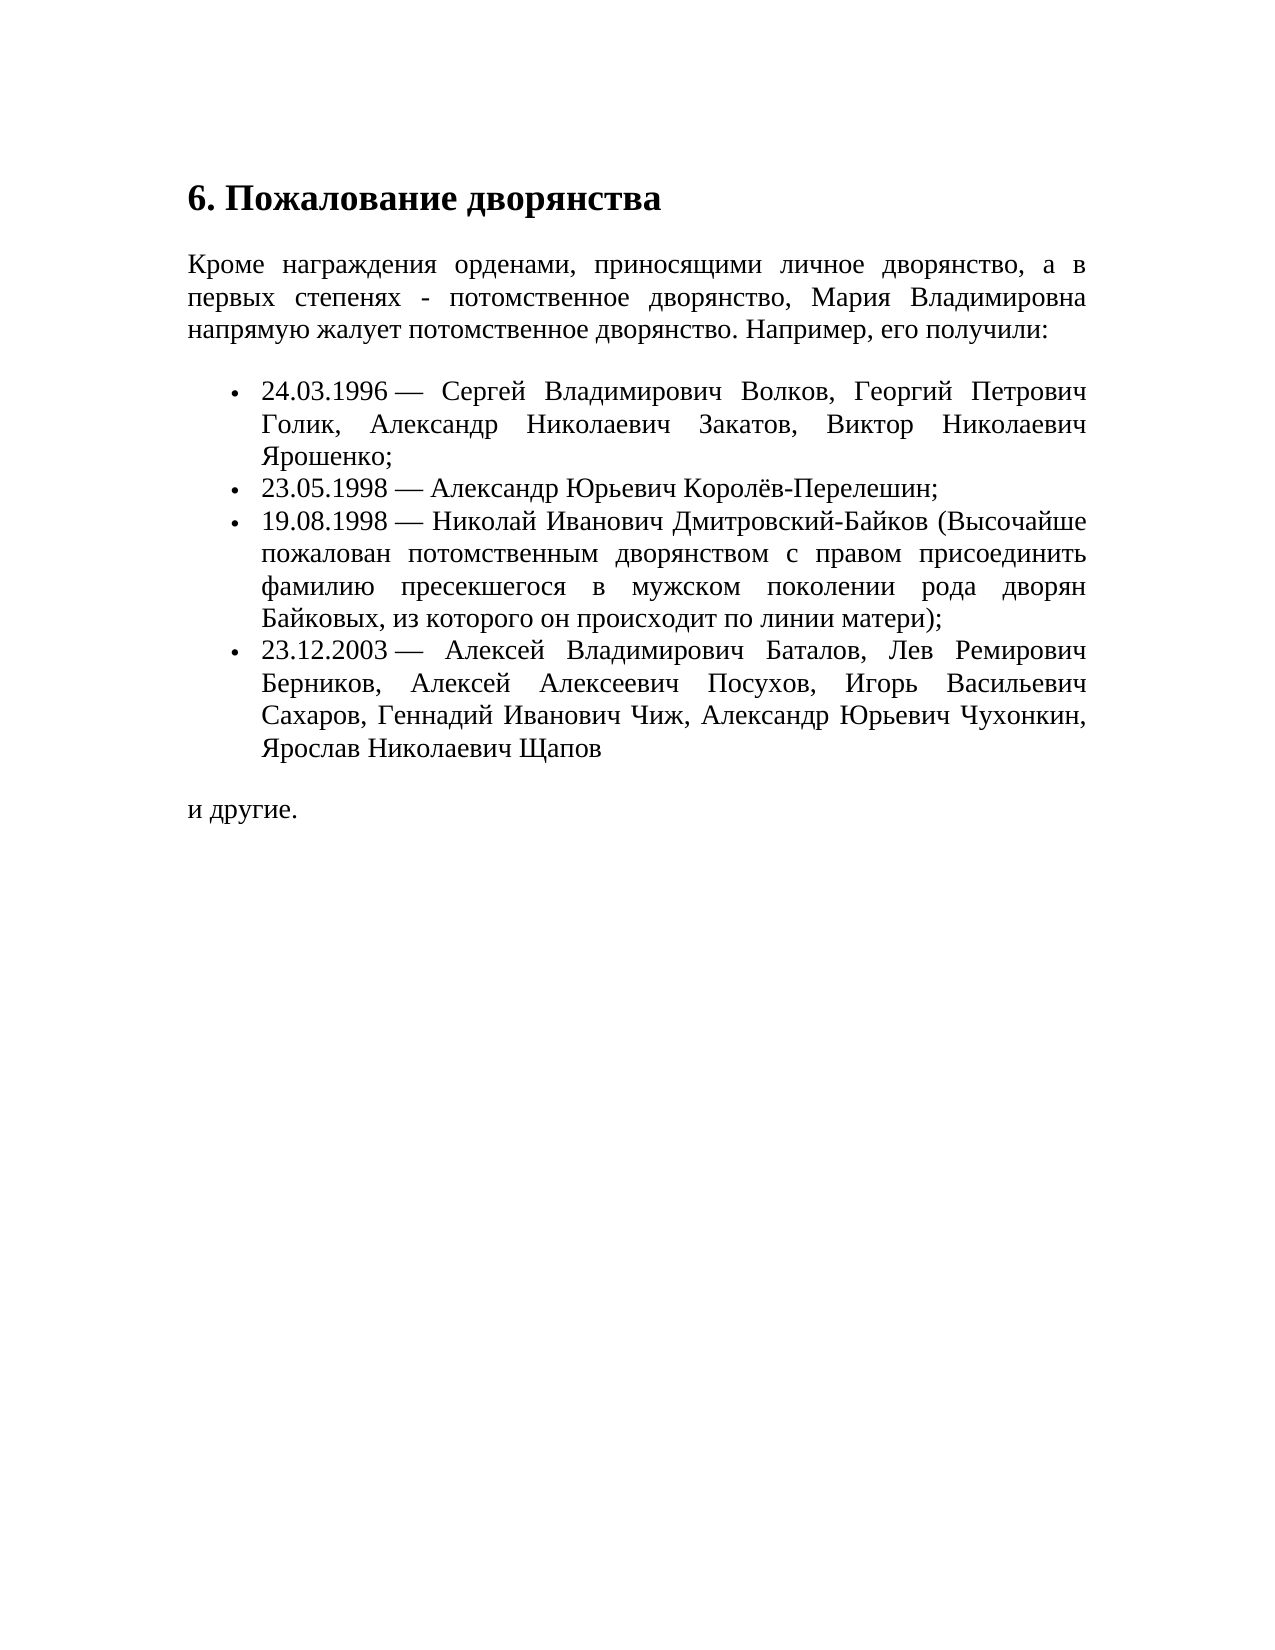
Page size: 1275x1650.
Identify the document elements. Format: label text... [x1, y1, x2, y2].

list 23.05.1998 — Александр Юрьевич Королёв-Перелешин; [232, 471, 1087, 504]
list 23.12.2003 — Алексей Владимирович Баталов, Лев Ремирович Берников, Алексей Алексеевич Посухов, Игорь Васильевич Сахаров, Геннадий Иванович Чиж, Александр Юрьевич Чухонкин, Ярослав Николаевич Щапов [232, 633, 1087, 763]
list 19.08.1998 — Николай Иванович Дмитровский-Байков (Высочайше пожалован потомственным дворянством с правом присоединить фамилию пресекшегося в мужском поколении рода дворян Байковых, из которого он происходит по линии матери); [232, 504, 1087, 633]
text и другие. [187, 792, 1087, 825]
list 6. Пожалование дворянства [187, 175, 1087, 218]
list 24.03.1996 — Сергей Владимирович Волков, Георгий Петрович Голик, Александр Николаевич Закатов, Виктор Николаевич Ярошенко; [232, 374, 1087, 471]
text Кроме награждения орденами, приносящими личное дворянство, а в первых степенях - потомственное дворянство, Мария Владимировна напрямую жалует потомственное дворянство. Например, его получили: [187, 248, 1087, 345]
